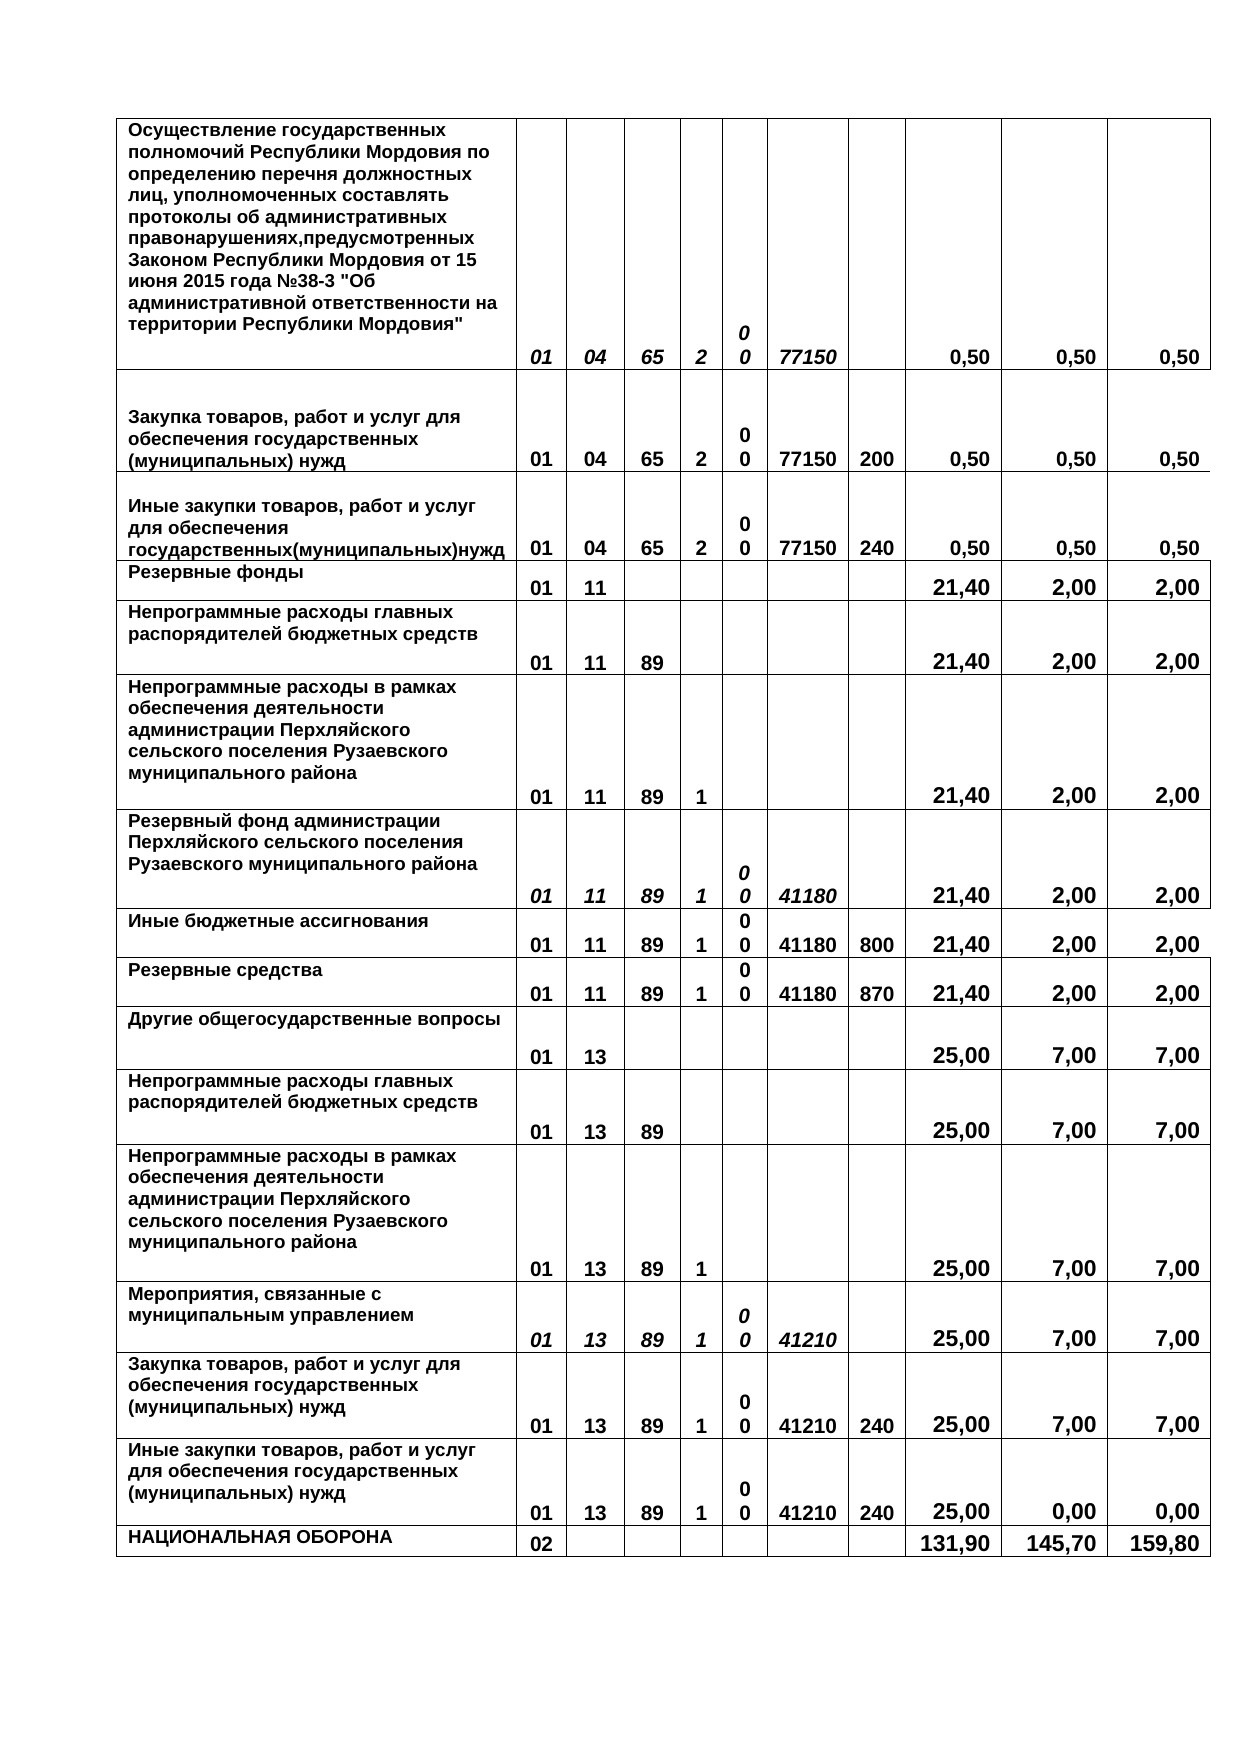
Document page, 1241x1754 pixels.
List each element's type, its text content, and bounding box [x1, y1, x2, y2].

table_cell 89 [625, 601, 680, 674]
table_cell 7,00 [1002, 1007, 1107, 1069]
table_cell 01 [517, 1007, 566, 1069]
table_cell 13 [567, 1282, 624, 1352]
table_cell 89 [625, 810, 680, 908]
table_cell [768, 1070, 848, 1144]
table_cell 7,00 [1002, 1070, 1107, 1144]
table_cell НАЦИОНАЛЬНАЯ ОБОРОНА [117, 1526, 516, 1556]
table_cell 2 [681, 370, 722, 471]
table_cell 41180 [768, 958, 848, 1006]
table_cell [768, 1007, 848, 1069]
table_cell [768, 1526, 848, 1556]
table_cell Иные бюджетные ассигнования [117, 909, 516, 957]
table_cell [723, 601, 767, 674]
table_cell Непрограммные расходы главных распорядителей бюджетных средств [117, 601, 516, 674]
table_cell 77150 [768, 472, 848, 560]
table_cell 240 [849, 1439, 905, 1525]
table_cell 00 [723, 119, 767, 369]
table_cell 1 [681, 958, 722, 1006]
table_cell [723, 1526, 767, 1556]
table_cell Резервные средства [117, 958, 516, 1006]
table_cell 00 [723, 1353, 767, 1437]
table_cell 89 [625, 909, 680, 957]
table_cell 01 [517, 958, 566, 1006]
table_cell Иные закупки товаров, работ и услуг для обеспечения государственных(муниципальных)нужд [117, 472, 516, 560]
table_cell [849, 1007, 905, 1069]
table_cell 800 [849, 909, 905, 957]
table_cell 00 [723, 958, 767, 1006]
table_cell 0,50 [1108, 370, 1211, 471]
table_cell 01 [517, 1145, 566, 1281]
table_cell 01 [517, 472, 566, 560]
table_cell 25,00 [906, 1007, 1001, 1069]
table_cell 200 [849, 370, 905, 471]
table_cell [768, 1145, 848, 1281]
table_cell 13 [567, 1007, 624, 1069]
table_cell [723, 1070, 767, 1144]
table_cell 77150 [768, 119, 848, 369]
table_cell 7,00 [1002, 1353, 1107, 1437]
table_cell 21,40 [906, 601, 1001, 674]
table_cell 0,50 [906, 370, 1001, 471]
table_cell 11 [567, 675, 624, 809]
table_cell 89 [625, 1353, 680, 1437]
table_cell 04 [567, 472, 624, 560]
table_cell 01 [517, 601, 566, 674]
table_cell [768, 561, 848, 600]
table_cell 1 [681, 909, 722, 957]
table_cell 0,50 [1002, 472, 1107, 560]
table_cell 7,00 [1108, 1070, 1210, 1144]
table_cell 21,40 [906, 675, 1001, 809]
table_cell 2,00 [1002, 601, 1107, 674]
table_cell 21,40 [906, 909, 1001, 957]
table_cell 25,00 [906, 1353, 1001, 1437]
table_cell 1 [681, 1282, 722, 1352]
table_cell 1 [681, 675, 722, 809]
table_cell Непрограммные расходы в рамках обеспечения деятельности администрации Перхляйского сельского поселения Рузаевского муниципального района [117, 1145, 516, 1281]
table_cell 65 [625, 370, 680, 471]
table_cell 1 [681, 1145, 722, 1281]
table_cell 2,00 [1108, 601, 1210, 674]
table_cell 21,40 [906, 810, 1001, 908]
table_cell 65 [625, 119, 680, 369]
table_cell 00 [723, 370, 767, 471]
table_cell 11 [567, 561, 624, 600]
table_cell [681, 1070, 722, 1144]
table_cell 240 [849, 472, 905, 560]
table_cell 0,50 [1002, 119, 1107, 369]
table_cell 7,00 [1108, 1145, 1210, 1281]
table_cell [723, 1007, 767, 1069]
table_cell 04 [567, 370, 624, 471]
table_cell 7,00 [1108, 1282, 1210, 1352]
table_cell Другие общегосударственные вопросы [117, 1007, 516, 1069]
table_cell 01 [517, 1353, 566, 1437]
table_cell 145,70 [1002, 1526, 1107, 1556]
table_cell [849, 561, 905, 600]
table_cell 00 [723, 1282, 767, 1352]
table_cell [849, 675, 905, 809]
table_cell 2,00 [1108, 561, 1210, 600]
table_cell 25,00 [906, 1439, 1001, 1525]
table_cell 41180 [768, 909, 848, 957]
table_cell 11 [567, 909, 624, 957]
table_cell Иные закупки товаров, работ и услуг для обеспечения государственных (муниципальных) нужд [117, 1439, 516, 1525]
table_cell 89 [625, 1070, 680, 1144]
table_cell 2,00 [1002, 675, 1107, 809]
table_cell Мероприятия, связанные с муниципальным управлением [117, 1282, 516, 1352]
table_cell [849, 1526, 905, 1556]
table_cell Непрограммные расходы главных распорядителей бюджетных средств [117, 1070, 516, 1144]
table_cell 00 [723, 909, 767, 957]
table_cell 1 [681, 810, 722, 908]
table_cell 02 [517, 1526, 566, 1556]
table_cell 01 [517, 675, 566, 809]
table_cell 01 [517, 1282, 566, 1352]
table_cell 00 [723, 810, 767, 908]
table_cell 21,40 [906, 958, 1001, 1006]
table_cell 01 [517, 810, 566, 908]
table_cell 01 [517, 119, 566, 369]
table_cell 41180 [768, 810, 848, 908]
table_cell 7,00 [1002, 1282, 1107, 1352]
table_cell 131,90 [906, 1526, 1001, 1556]
table_cell 2 [681, 472, 722, 560]
table_cell [723, 561, 767, 600]
table_cell Закупка товаров, работ и услуг для обеспечения государственных (муниципальных) нужд [117, 370, 516, 471]
table_cell 00 [723, 472, 767, 560]
table_cell [723, 675, 767, 809]
table_cell 159,80 [1108, 1526, 1210, 1556]
table_cell 01 [517, 561, 566, 600]
table_cell 41210 [768, 1353, 848, 1437]
table_cell 89 [625, 1439, 680, 1525]
table_cell Закупка товаров, работ и услуг для обеспечения государственных (муниципальных) нужд [117, 1353, 516, 1437]
table_cell 0,50 [1002, 370, 1107, 471]
table_cell 01 [517, 370, 566, 471]
table_cell [681, 1526, 722, 1556]
table_cell 870 [849, 958, 905, 1006]
table_cell [768, 601, 848, 674]
table_cell 11 [567, 810, 624, 908]
table_cell 7,00 [1108, 1007, 1210, 1069]
table_cell 13 [567, 1070, 624, 1144]
table_cell [849, 810, 905, 908]
table_cell Непрограммные расходы в рамках обеспечения деятельности администрации Перхляйского сельского поселения Рузаевского муниципального района [117, 675, 516, 809]
table_cell 1 [681, 1353, 722, 1437]
table_cell 21,40 [906, 561, 1001, 600]
table_cell Резервные фонды [117, 561, 516, 600]
table_cell 2,00 [1108, 810, 1210, 908]
table_cell [625, 1526, 680, 1556]
table_cell [723, 1145, 767, 1281]
table_cell 2,00 [1002, 958, 1107, 1006]
table_cell 11 [567, 601, 624, 674]
table_cell 13 [567, 1145, 624, 1281]
table_cell 0,50 [906, 119, 1001, 369]
table_cell 2,00 [1108, 958, 1210, 1006]
table_cell 0,00 [1108, 1439, 1210, 1525]
table_cell 41210 [768, 1439, 848, 1525]
table_cell Резервный фонд администрации Перхляйского сельского поселения Рузаевского муниципального района [117, 810, 516, 908]
table_cell 41210 [768, 1282, 848, 1352]
table_cell 13 [567, 1439, 624, 1525]
table_cell 0,50 [906, 472, 1001, 560]
table_cell 2,00 [1002, 909, 1107, 957]
table_cell 65 [625, 472, 680, 560]
table_cell 0,50 [1108, 471, 1211, 560]
table_cell 89 [625, 1145, 680, 1281]
table_cell 00 [723, 1439, 767, 1525]
table_cell 89 [625, 958, 680, 1006]
table_cell 2,00 [1002, 810, 1107, 908]
table_cell 04 [567, 119, 624, 369]
table_cell [849, 1282, 905, 1352]
table_cell 2,00 [1108, 909, 1211, 957]
table_cell [849, 601, 905, 674]
table_cell 0,00 [1002, 1439, 1107, 1525]
table_cell [681, 561, 722, 600]
table_cell 2,00 [1108, 675, 1210, 809]
table_cell 7,00 [1108, 1353, 1210, 1437]
table_cell [849, 1070, 905, 1144]
table_cell [681, 601, 722, 674]
table_cell 01 [517, 909, 566, 957]
table_cell [681, 1007, 722, 1069]
table_cell 25,00 [906, 1282, 1001, 1352]
table_cell [849, 119, 905, 369]
table_cell 7,00 [1002, 1145, 1107, 1281]
table_cell 25,00 [906, 1070, 1001, 1144]
table_cell [625, 1007, 680, 1069]
table_cell 240 [849, 1353, 905, 1437]
table_cell 01 [517, 1070, 566, 1144]
table_cell 25,00 [906, 1145, 1001, 1281]
table_cell 2 [681, 119, 722, 369]
table_cell 11 [567, 958, 624, 1006]
table_cell [849, 1145, 905, 1281]
table_cell 1 [681, 1439, 722, 1525]
table_cell 2,00 [1002, 561, 1107, 600]
table_cell Осуществление государственных полномочий Республики Мордовия по определению перечня должностных лиц, уполномоченных составлять протоколы об административных правонарушениях,предусмотренных Законом Республики Мордовия от 15 июня 2015 года №38-3 "Об административной ответственности на территории Республики Мордовия" [117, 119, 516, 369]
table_cell 0,50 [1108, 119, 1210, 369]
table_cell 89 [625, 675, 680, 809]
table_cell [567, 1526, 624, 1556]
table_cell [625, 561, 680, 600]
table_cell [768, 675, 848, 809]
table_cell 77150 [768, 370, 848, 471]
table_cell 89 [625, 1282, 680, 1352]
table_cell 13 [567, 1353, 624, 1437]
table_cell 01 [517, 1439, 566, 1525]
